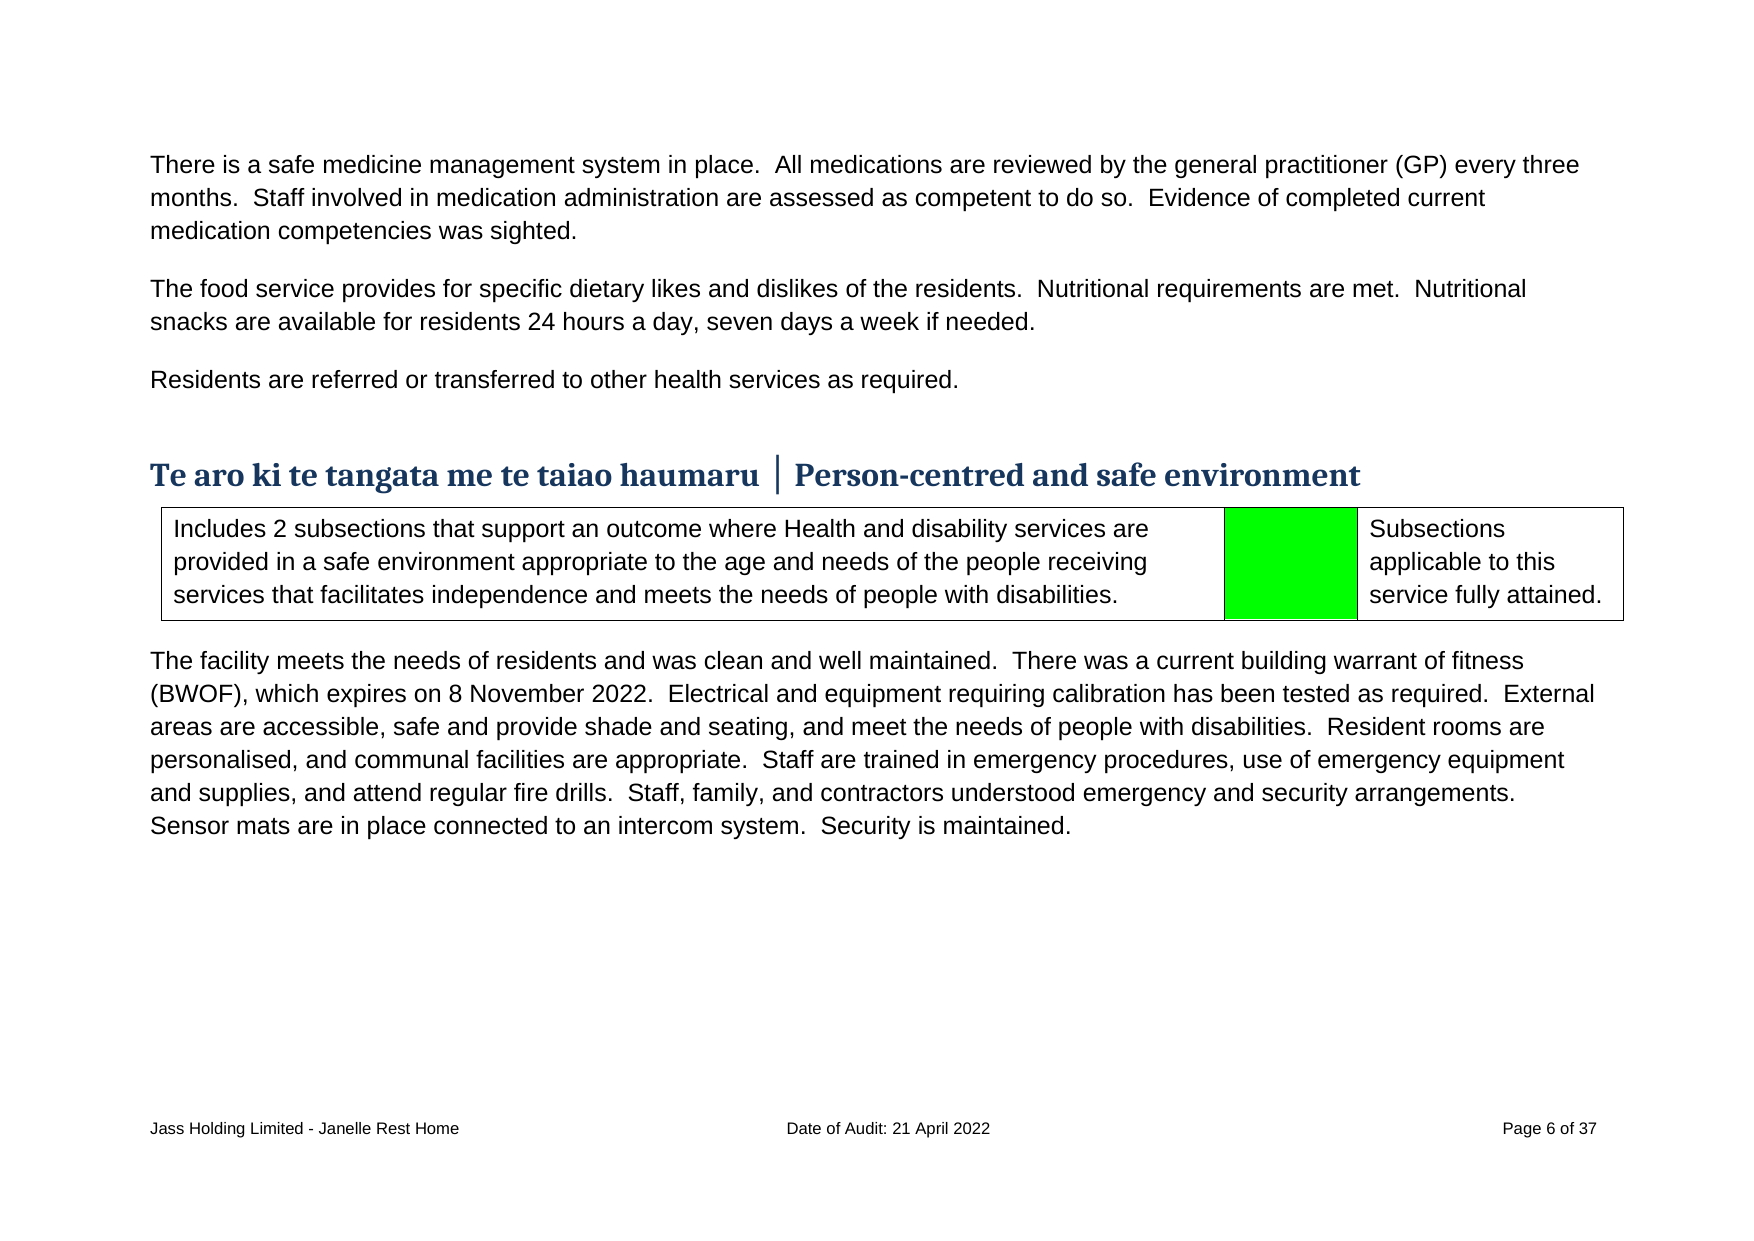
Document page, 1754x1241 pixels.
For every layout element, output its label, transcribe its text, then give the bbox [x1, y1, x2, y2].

subtitle Te aro ki te tangata me te taiao haumaru │ Person-centred and safe environment [150, 456, 776, 494]
text The food service provides for specific dietary likes and dislikes of the residents. Nutritional requirements are met. Nutritional snacks are available for residents 24 hours a day, seven days a week if needed. [150, 274, 1604, 336]
text Residents are referred or transferred to other health services as required. [150, 365, 1604, 394]
text The facility meets the needs of residents and was clean and well maintained. There was a current building warrant of fitness (BWOF), which expires on 8 November 2022. Electrical and equipment requiring calibration has been tested as required. External areas are accessible, safe and provide shade and seating, and meet the needs of people with disabilities. Resident rooms are personalised, and communal facilities are appropriate. Staff are trained in emergency procedures, use of emergency equipment and supplies, and attend regular fire drills. Staff, family, and contractors understood emergency and security arrangements. Sensor mats are in place connected to an intercom system. Security is maintained. [150, 646, 1604, 839]
table_header [1225, 508, 1357, 619]
table_header Subsections applicable to this service fully attained. [1358, 508, 1623, 619]
table_header Includes 2 subsections that support an outcome where Health and disability services are provided in a safe environment appropriate to the age and needs of the people receiving services that facilitates independence and meets the needs of people with disabilities. [162, 508, 1224, 619]
subtitle Te aro ki te tangata me te taiao haumaru │ Person-centred and safe environment [778, 456, 1604, 494]
text There is a safe medicine management system in place. All medications are reviewed by the general practitioner (GP) every three months. Staff involved in medication administration are assessed as competent to do so. Evidence of completed current medication competencies was sighted. [150, 150, 1604, 245]
